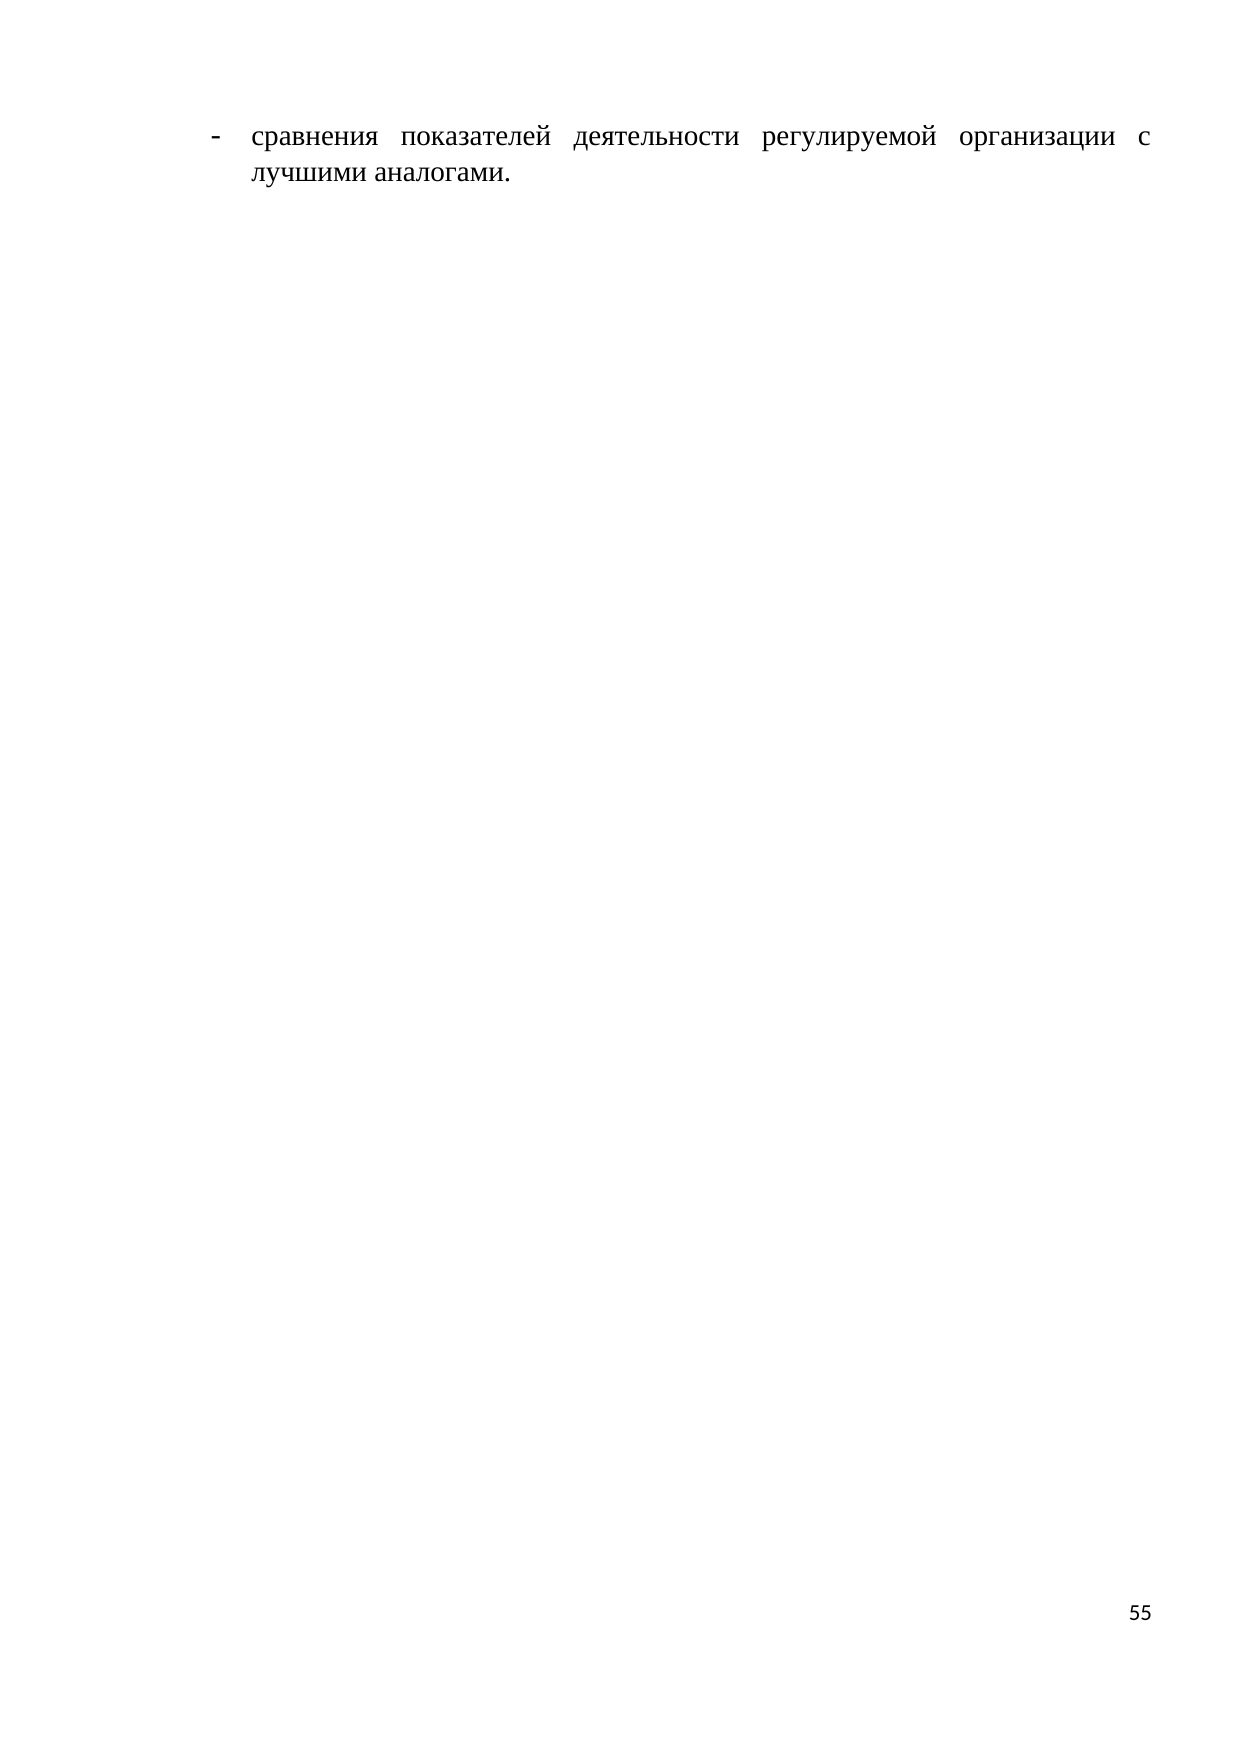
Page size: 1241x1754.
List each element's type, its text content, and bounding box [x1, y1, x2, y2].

text сравнения показателей деятельности регулируемой организации с лучшими аналогами. [207, 118, 1152, 188]
